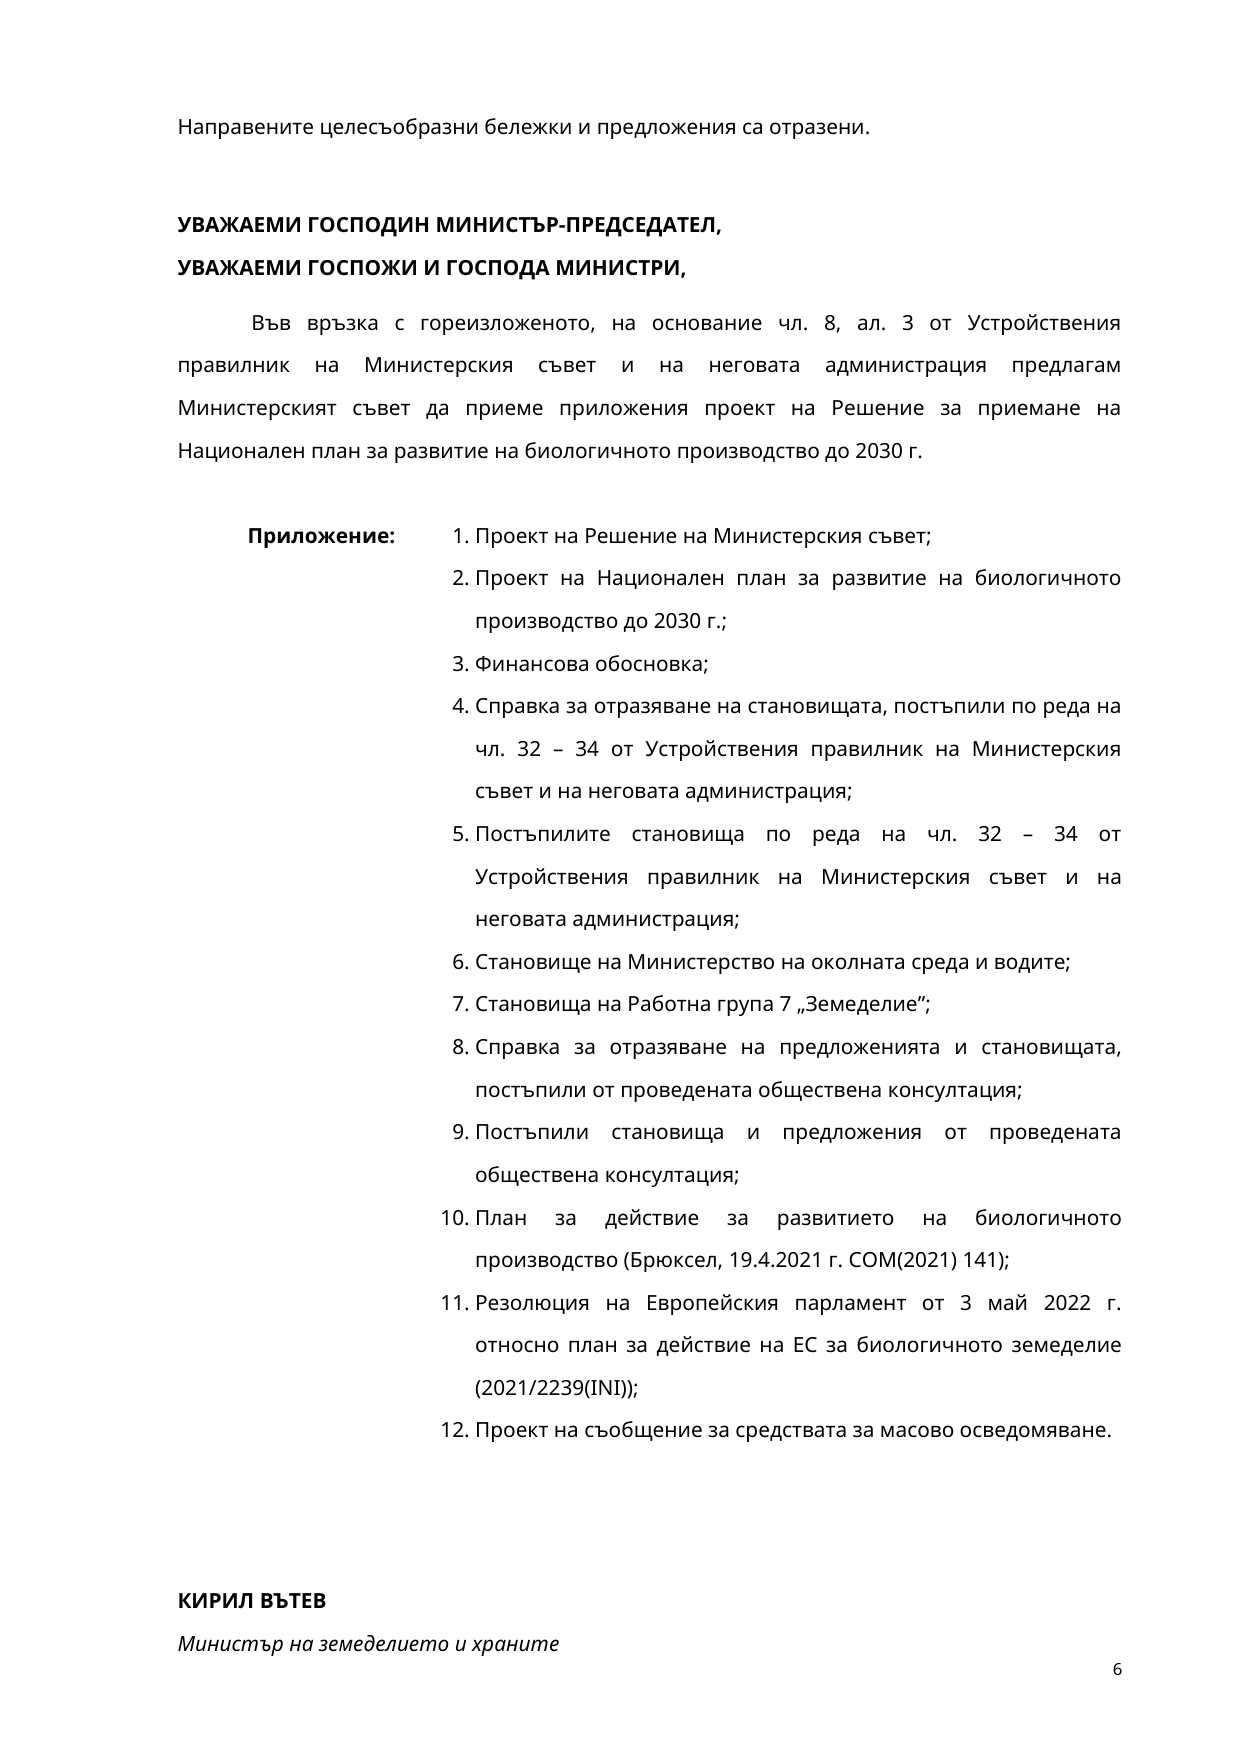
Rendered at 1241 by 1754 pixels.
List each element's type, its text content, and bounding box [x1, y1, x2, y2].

table_header Проект на Решение на Министерския съвет; Проект на Национален план за развитие на биологичното производство до 2030 г.; Финансова обосновка; Справка за отразяване на становищата, постъпили по реда на чл. 32 – 34 от Устройствения правилник на Министерския съвет и на неговата администрация; Постъпилите становища по реда на чл. 32 – 34 от Устройствения правилник на Министерския съвет и на неговата администрация; Становище на Министерство на околната среда и водите; Становища на Работна група 7 „Земеделие”; Справка за отразяване на предложенията и становищата, постъпили от проведената обществена консултация; Постъпили становища и предложения от проведената обществена консултация; План за действие за развитието на биологичното производство (Брюксел, 19.4.2021 г. COM(2021) 141); Резолюция на Европейския парламент от 3 май 2022 г. относно план за действие на ЕС за биологичното земеделие (2021/2239(INI)); Проект на съобщение за средствата за масово осведомяване. [428, 521, 1133, 1458]
table_header Приложение: [236, 521, 428, 1458]
text УВАЖАЕМИ ГОСПОЖИ И ГОСПОДА МИНИСТРИ, [177, 253, 1122, 281]
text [177, 112, 1122, 141]
text УВАЖАЕМИ ГОСПОДИН МИНИСТЪР-ПРЕДСЕДАТЕЛ, [177, 210, 1122, 239]
text Във връзка с гореизложеното, на основание чл. 8, ал. 3 от Устройствения правилник на Министерския съвет и на неговата администрация предлагам Министерският съвет да приеме приложения проект на Решение за приемане на Национален план за развитие на биологичното производство до 2030 г. [177, 308, 1122, 464]
text Министър на земеделието и храните [177, 1629, 1122, 1657]
text КИРИЛ ВЪТЕВ [177, 1586, 1122, 1614]
